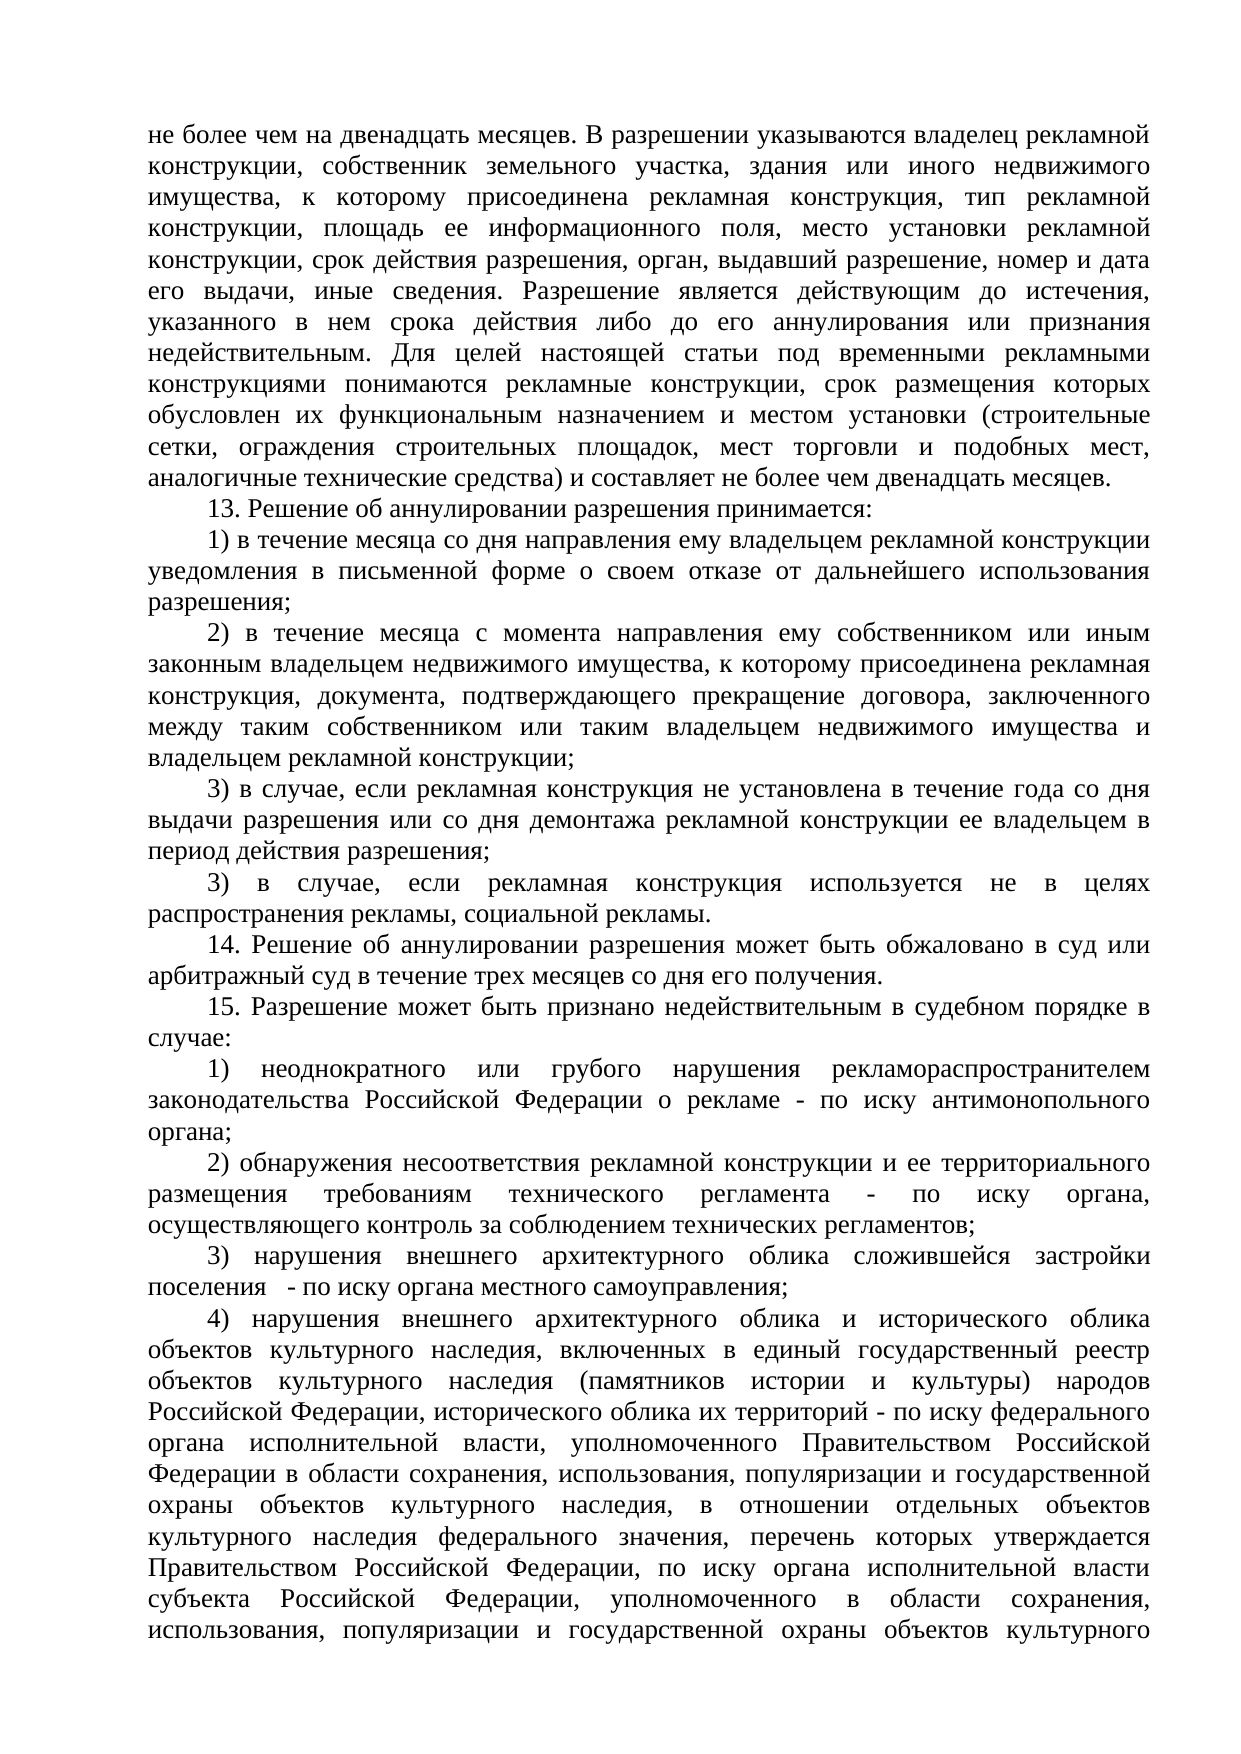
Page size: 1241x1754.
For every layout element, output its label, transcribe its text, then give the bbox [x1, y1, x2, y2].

text 2) обнаружения несоответствия рекламной конструкции и ее территориального размещения требованиям технического регламента - по иску органа, осуществляющего контроль за соблюдением технических регламентов; [148, 1146, 1152, 1239]
text 14. Решение об аннулировании разрешения может быть обжаловано в суд или арбитражный суд в течение трех месяцев со дня его получения. [148, 928, 1152, 990]
text 3) в случае, если рекламная конструкция не установлена в течение года со дня выдачи разрешения или со дня демонтажа рекламной конструкции ее владельцем в период действия разрешения; [148, 772, 1152, 866]
text 13. Решение об аннулировании разрешения принимается: [148, 492, 1152, 523]
text 1) в течение месяца со дня направления ему владельцем рекламной конструкции уведомления в письменной форме о своем отказе от дальнейшего использования разрешения; [148, 523, 1152, 616]
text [148, 118, 1152, 492]
text 3) нарушения внешнего архитектурного облика сложившейся застройки поселения - по иску органа местного самоуправления; [148, 1239, 1152, 1302]
text 3) в случае, если рекламная конструкция используется не в целях распространения рекламы, социальной рекламы. [148, 866, 1152, 928]
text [148, 1302, 1152, 1644]
text 15. Разрешение может быть признано недействительным в судебном порядке в случае: [148, 990, 1152, 1052]
text 1) неоднократного или грубого нарушения рекламораспространителем законодательства Российской Федерации о рекламе - по иску антимонопольного органа; [148, 1052, 1152, 1146]
text 2) в течение месяца с момента направления ему собственником или иным законным владельцем недвижимого имущества, к которому присоединена рекламная конструкция, документа, подтверждающего прекращение договора, заключенного между таким собственником или таким владельцем недвижимого имущества и владельцем рекламной конструкции; [148, 616, 1152, 772]
